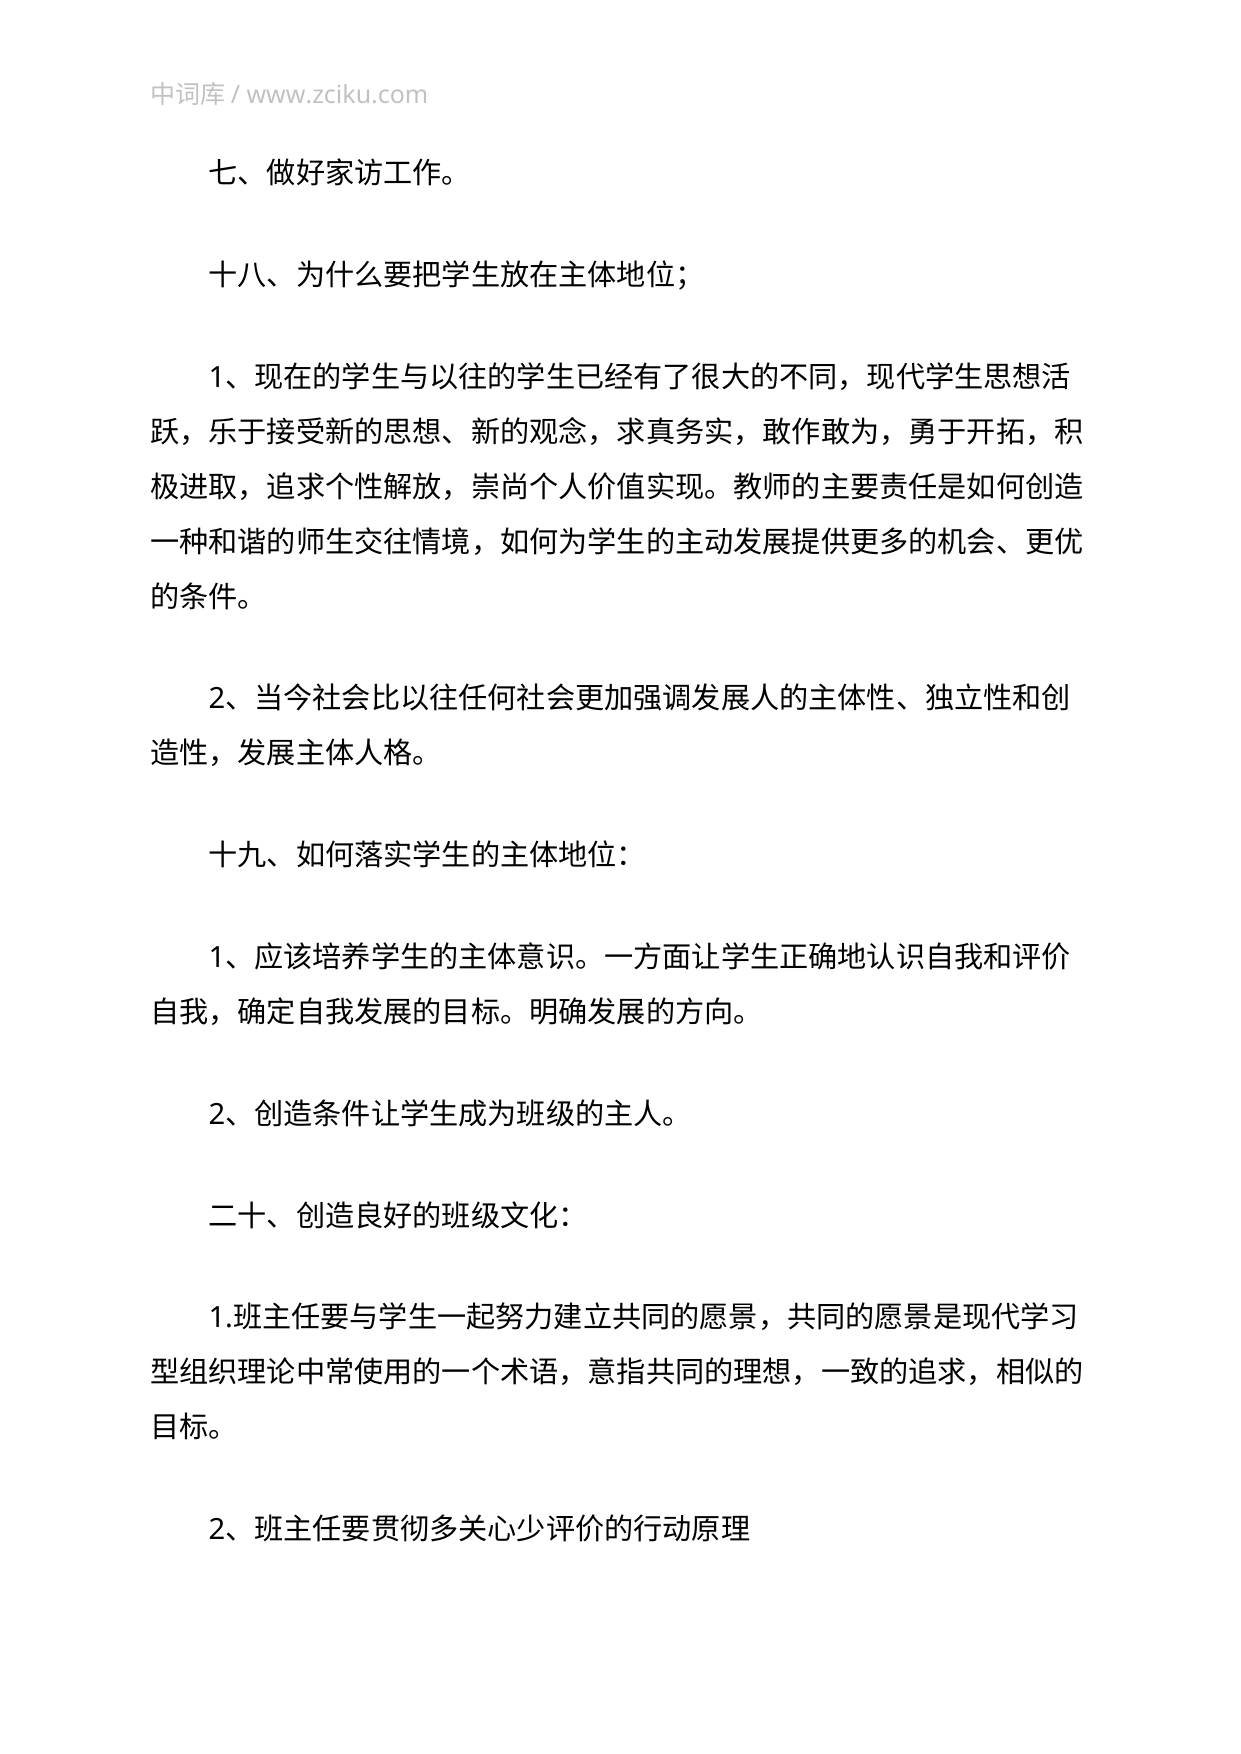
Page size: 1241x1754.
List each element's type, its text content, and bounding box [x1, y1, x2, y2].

text 2、班主任要贯彻多关心少评价的行动原理 [150, 1506, 1090, 1548]
text 2、当今社会比以往任何社会更加强调发展人的主体性、独立性和创造性，发展主体人格。 [150, 675, 1090, 772]
text 1、现在的学生与以往的学生已经有了很大的不同，现代学生思想活跃，乐于接受新的思想、新的观念，求真务实，敢作敢为，勇于开拓，积极进取，追求个性解放，崇尚个人价值实现。教师的主要责任是如何创造一种和谐的师生交往情境，如何为学生的主动发展提供更多的机会、更优的条件。 [150, 353, 1090, 616]
text 1、应该培养学生的主体意识。一方面让学生正确地认识自我和评价自我，确定自我发展的目标。明确发展的方向。 [150, 933, 1090, 1031]
text 1.班主任要与学生一起努力建立共同的愿景，共同的愿景是现代学习型组织理论中常使用的一个术语，意指共同的理想，一致的追求，相似的目标。 [150, 1294, 1090, 1446]
text 十八、为什么要把学生放在主体地位； [150, 252, 1090, 294]
text 2、创造条件让学生成为班级的主人。 [150, 1090, 1090, 1133]
text 二十、创造良好的班级文化： [150, 1192, 1090, 1234]
text 十九、如何落实学生的主体地位： [150, 832, 1090, 874]
text 七、做好家访工作。 [150, 150, 1090, 192]
